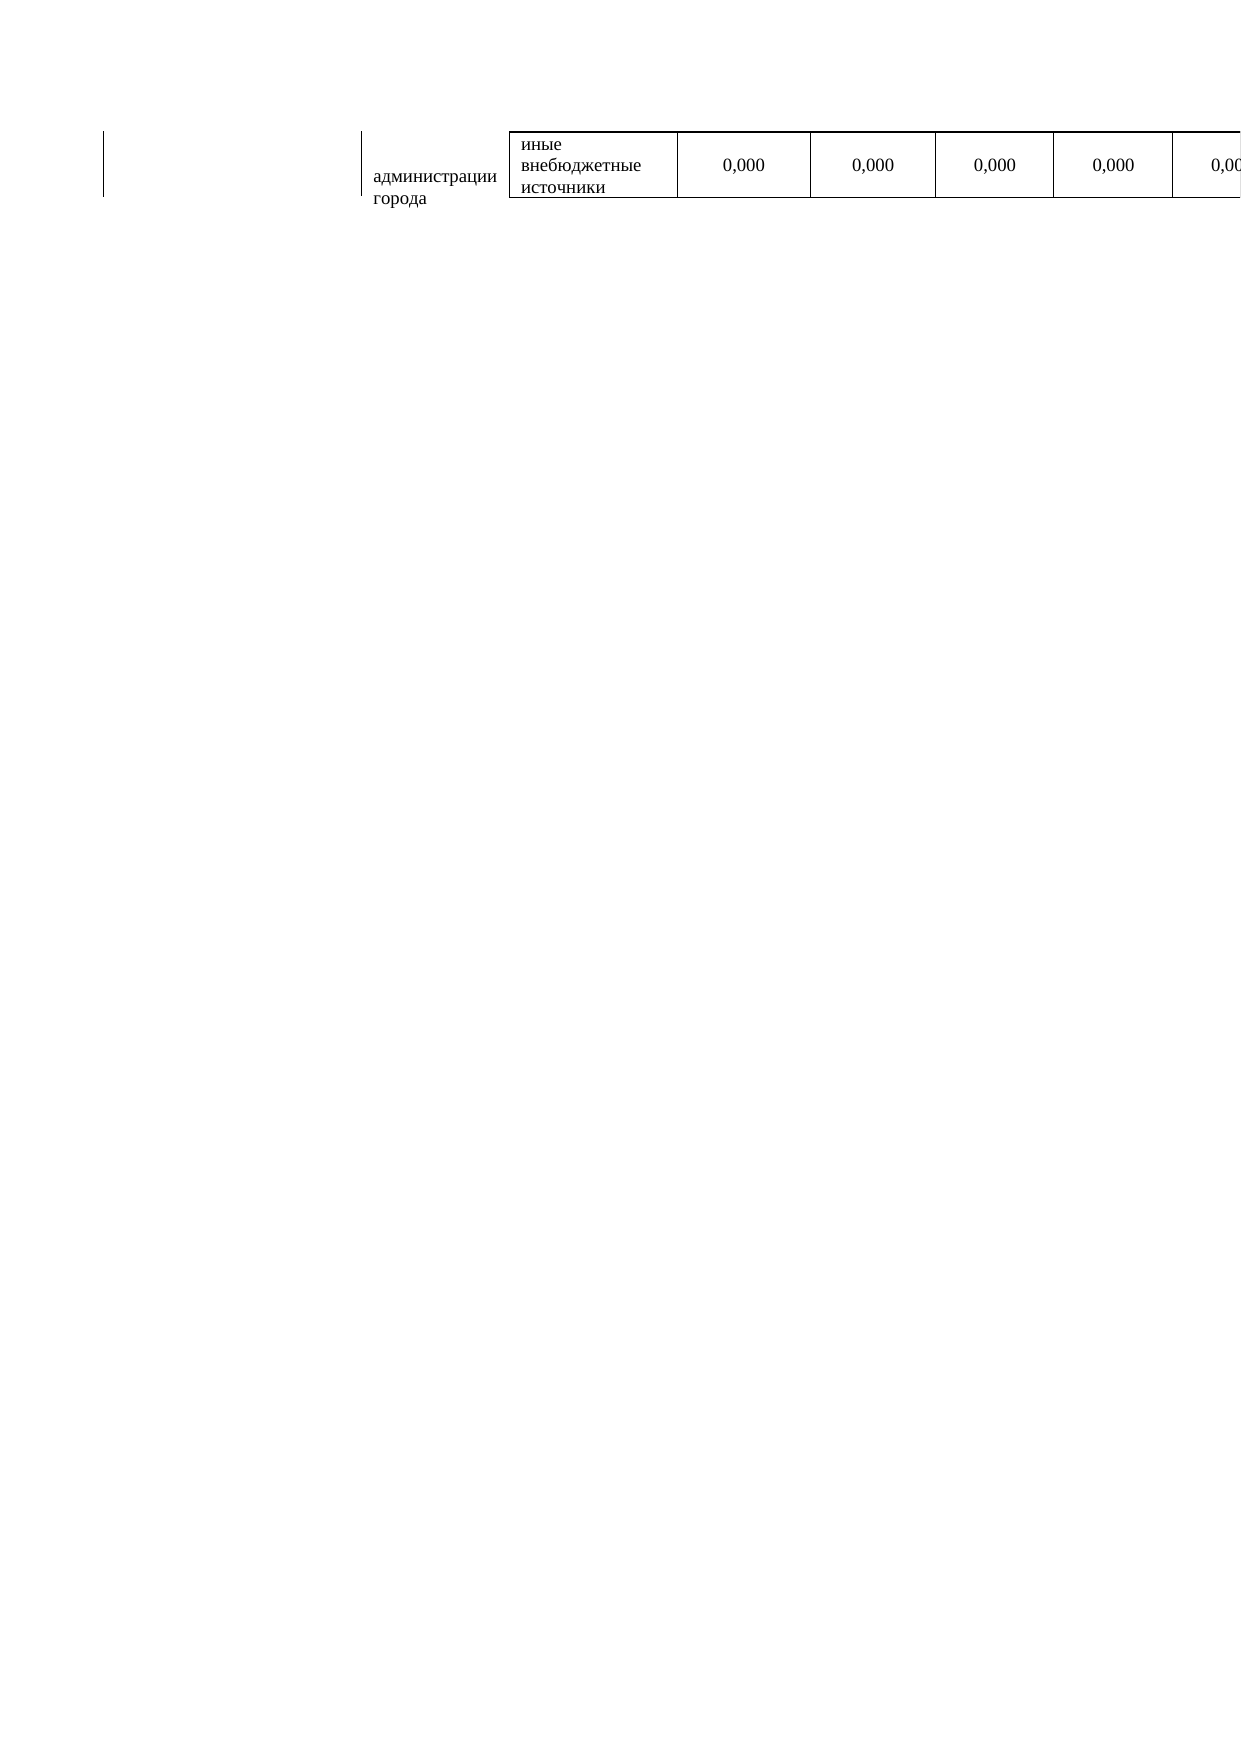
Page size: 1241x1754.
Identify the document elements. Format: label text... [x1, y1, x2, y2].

table_cell 0,000 [1054, 133, 1172, 197]
table_cell 0,000 [678, 133, 810, 197]
table_cell 0,000 [936, 133, 1053, 197]
table_cell 0,000 [1173, 133, 1240, 197]
table_cell иные внебюджетные источники [510, 133, 677, 197]
table_cell 0,000 [811, 133, 935, 197]
